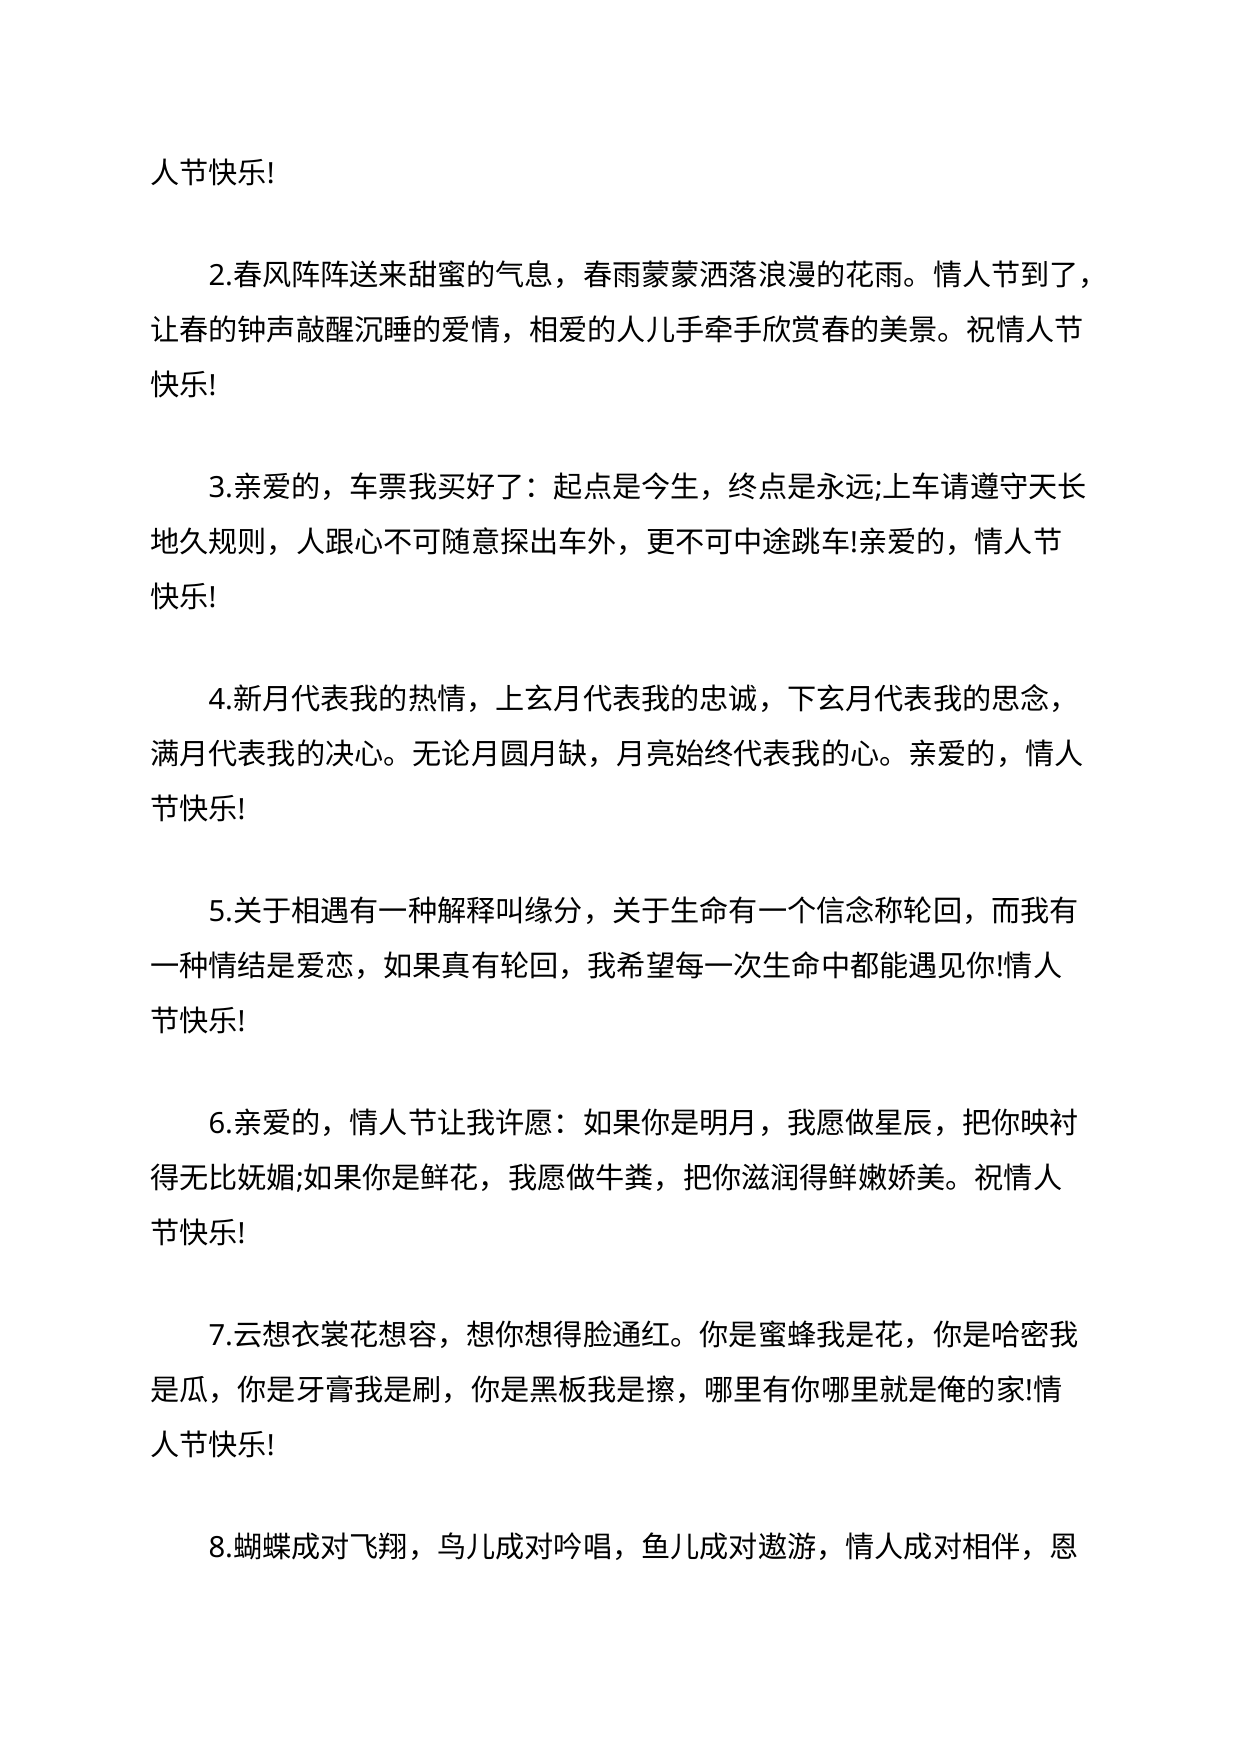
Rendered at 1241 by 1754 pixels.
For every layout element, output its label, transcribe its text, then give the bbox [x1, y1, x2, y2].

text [150, 150, 1090, 192]
text 3.亲爱的，车票我买好了：起点是今生，终点是永远;上车请遵守天长地久规则，人跟心不可随意探出车外，更不可中途跳车!亲爱的，情人节快乐! [150, 464, 1090, 616]
text 5.关于相遇有一种解释叫缘分，关于生命有一个信念称轮回，而我有一种情结是爱恋，如果真有轮回，我希望每一次生命中都能遇见你!情人节快乐! [150, 888, 1090, 1040]
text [150, 1524, 1090, 1566]
text 4.新月代表我的热情，上玄月代表我的忠诚，下玄月代表我的思念，满月代表我的决心。无论月圆月缺，月亮始终代表我的心。亲爱的，情人节快乐! [150, 676, 1090, 828]
text 7.云想衣裳花想容，想你想得脸通红。你是蜜蜂我是花，你是哈密我是瓜，你是牙膏我是刷，你是黑板我是擦，哪里有你哪里就是俺的家!情人节快乐! [150, 1312, 1090, 1464]
text 2.春风阵阵送来甜蜜的气息，春雨蒙蒙洒落浪漫的花雨。情人节到了，让春的钟声敲醒沉睡的爱情，相爱的人儿手牵手欣赏春的美景。祝情人节快乐! [150, 252, 1090, 404]
text 6.亲爱的，情人节让我许愿：如果你是明月，我愿做星辰，把你映衬得无比妩媚;如果你是鲜花，我愿做牛粪，把你滋润得鲜嫩娇美。祝情人节快乐! [150, 1100, 1090, 1252]
